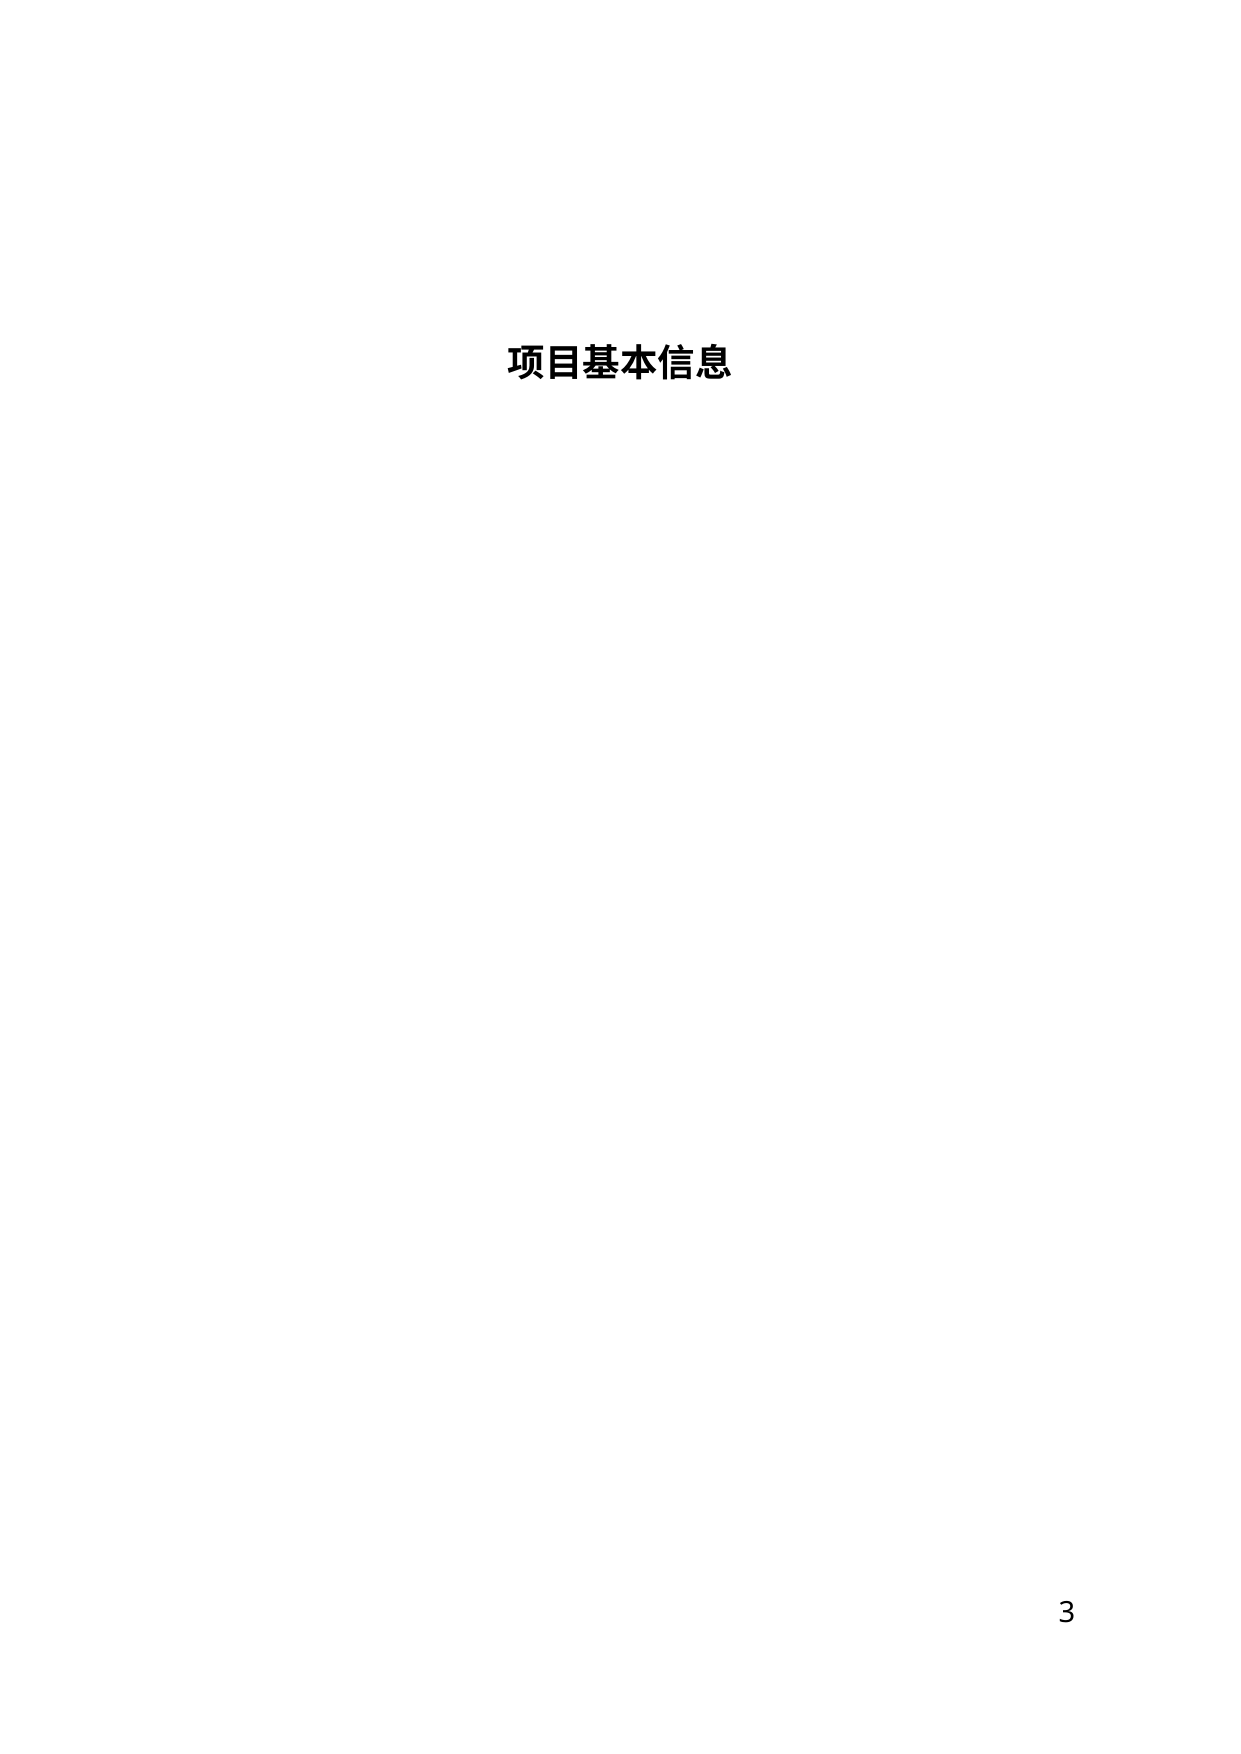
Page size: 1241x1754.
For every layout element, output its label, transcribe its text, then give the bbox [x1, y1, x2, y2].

text 项目基本信息 [165, 327, 1075, 392]
